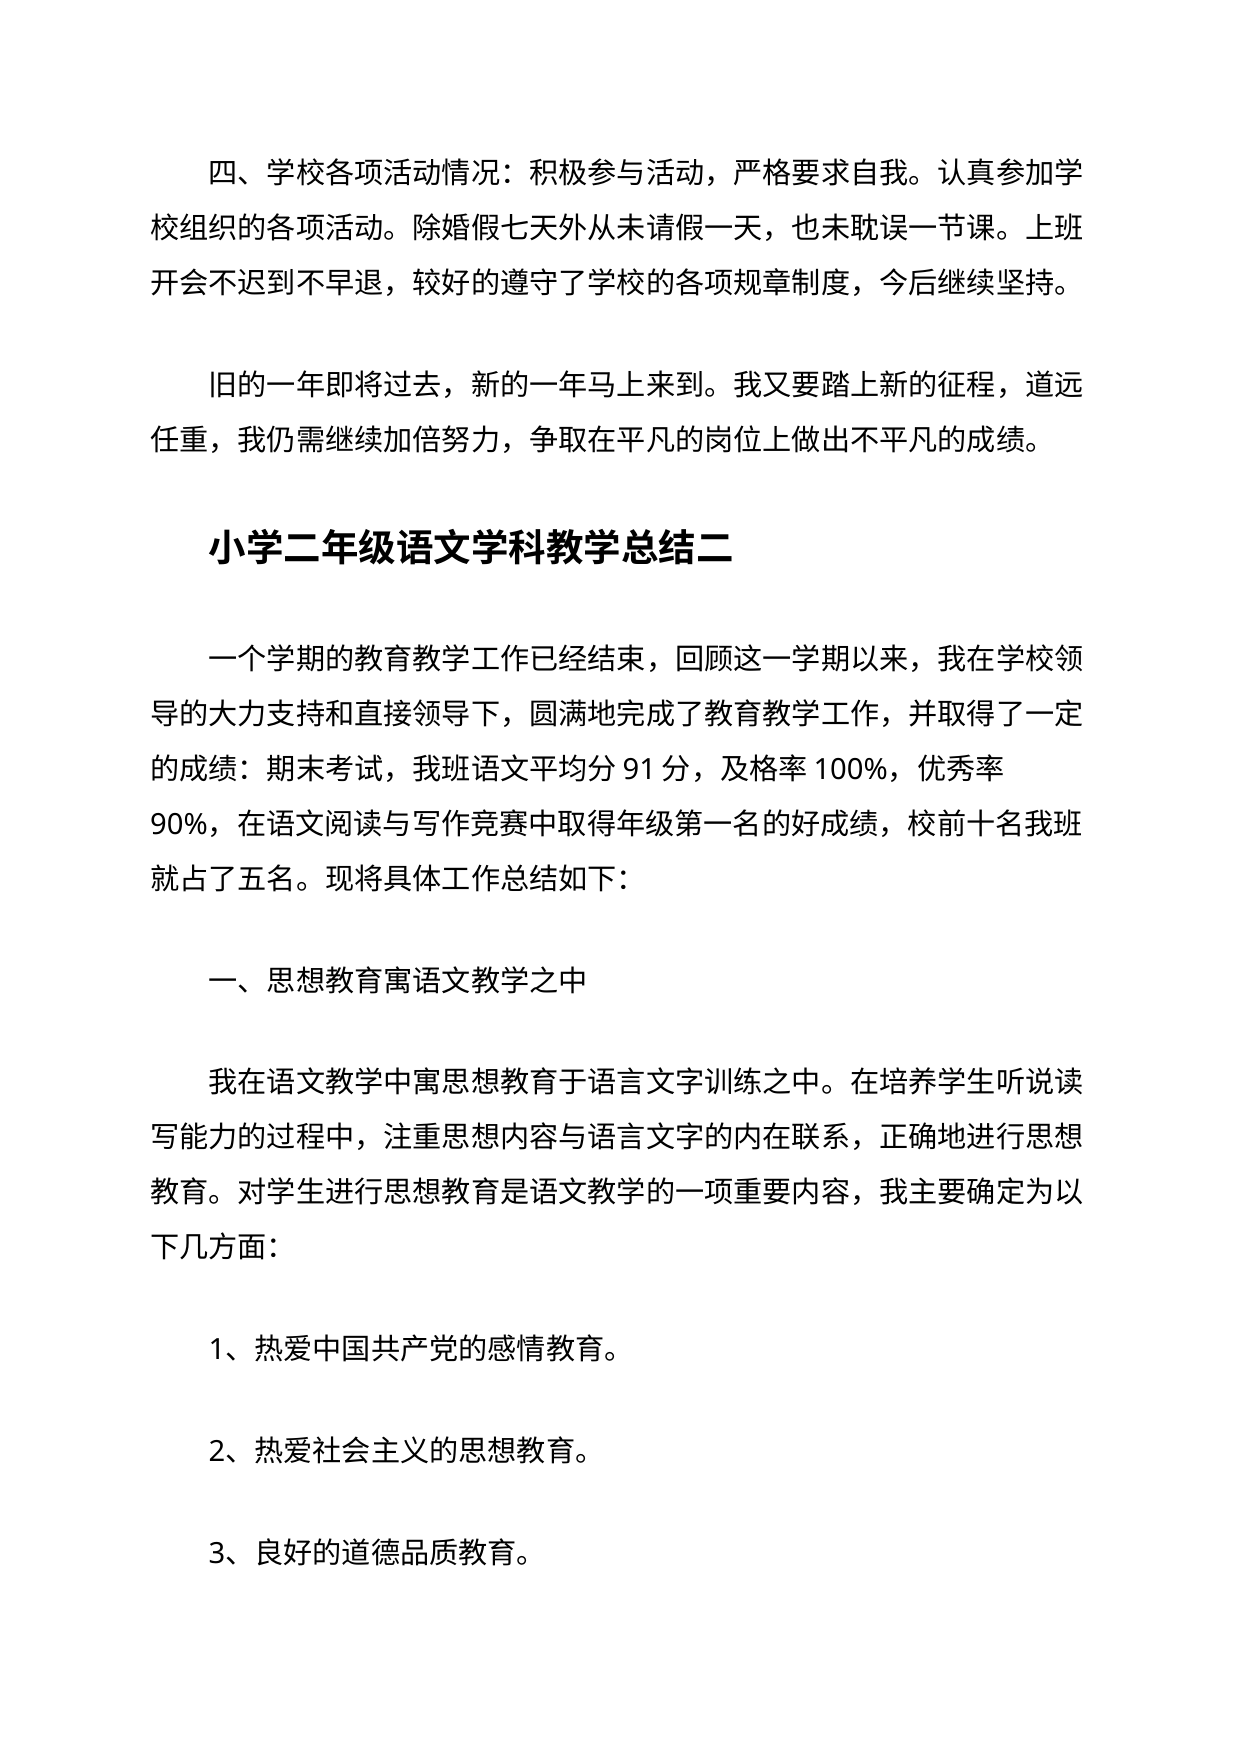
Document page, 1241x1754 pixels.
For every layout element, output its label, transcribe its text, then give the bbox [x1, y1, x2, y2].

text 3、良好的道德品质教育。 [150, 1529, 1090, 1572]
text 一、思想教育寓语文教学之中 [150, 957, 1090, 999]
text 四、学校各项活动情况：积极参与活动，严格要求自我。认真参加学校组织的各项活动。除婚假七天外从未请假一天，也未耽误一节课。上班开会不迟到不早退，较好的遵守了学校的各项规章制度，今后继续坚持。 [150, 150, 1090, 302]
text 旧的一年即将过去，新的一年马上来到。我又要踏上新的征程，道远任重，我仍需继续加倍努力，争取在平凡的岗位上做出不平凡的成绩。 [150, 362, 1090, 459]
text 2、热爱社会主义的思想教育。 [150, 1427, 1090, 1470]
text 小学二年级语文学科教学总结二 [150, 518, 1090, 572]
text 1、热爱中国共产党的感情教育。 [150, 1325, 1090, 1368]
text 我在语文教学中寓思想教育于语言文字训练之中。在培养学生听说读写能力的过程中，注重思想内容与语言文字的内在联系，正确地进行思想教育。对学生进行思想教育是语文教学的一项重要内容，我主要确定为以下几方面： [150, 1059, 1090, 1266]
text 一个学期的教育教学工作已经结束，回顾这一学期以来，我在学校领导的大力支持和直接领导下，圆满地完成了教育教学工作，并取得了一定的成绩：期末考试，我班语文平均分91分，及格率100%，优秀率90%，在语文阅读与写作竞赛中取得年级第一名的好成绩，校前十名我班就占了五名。现将具体工作总结如下： [150, 636, 1090, 898]
